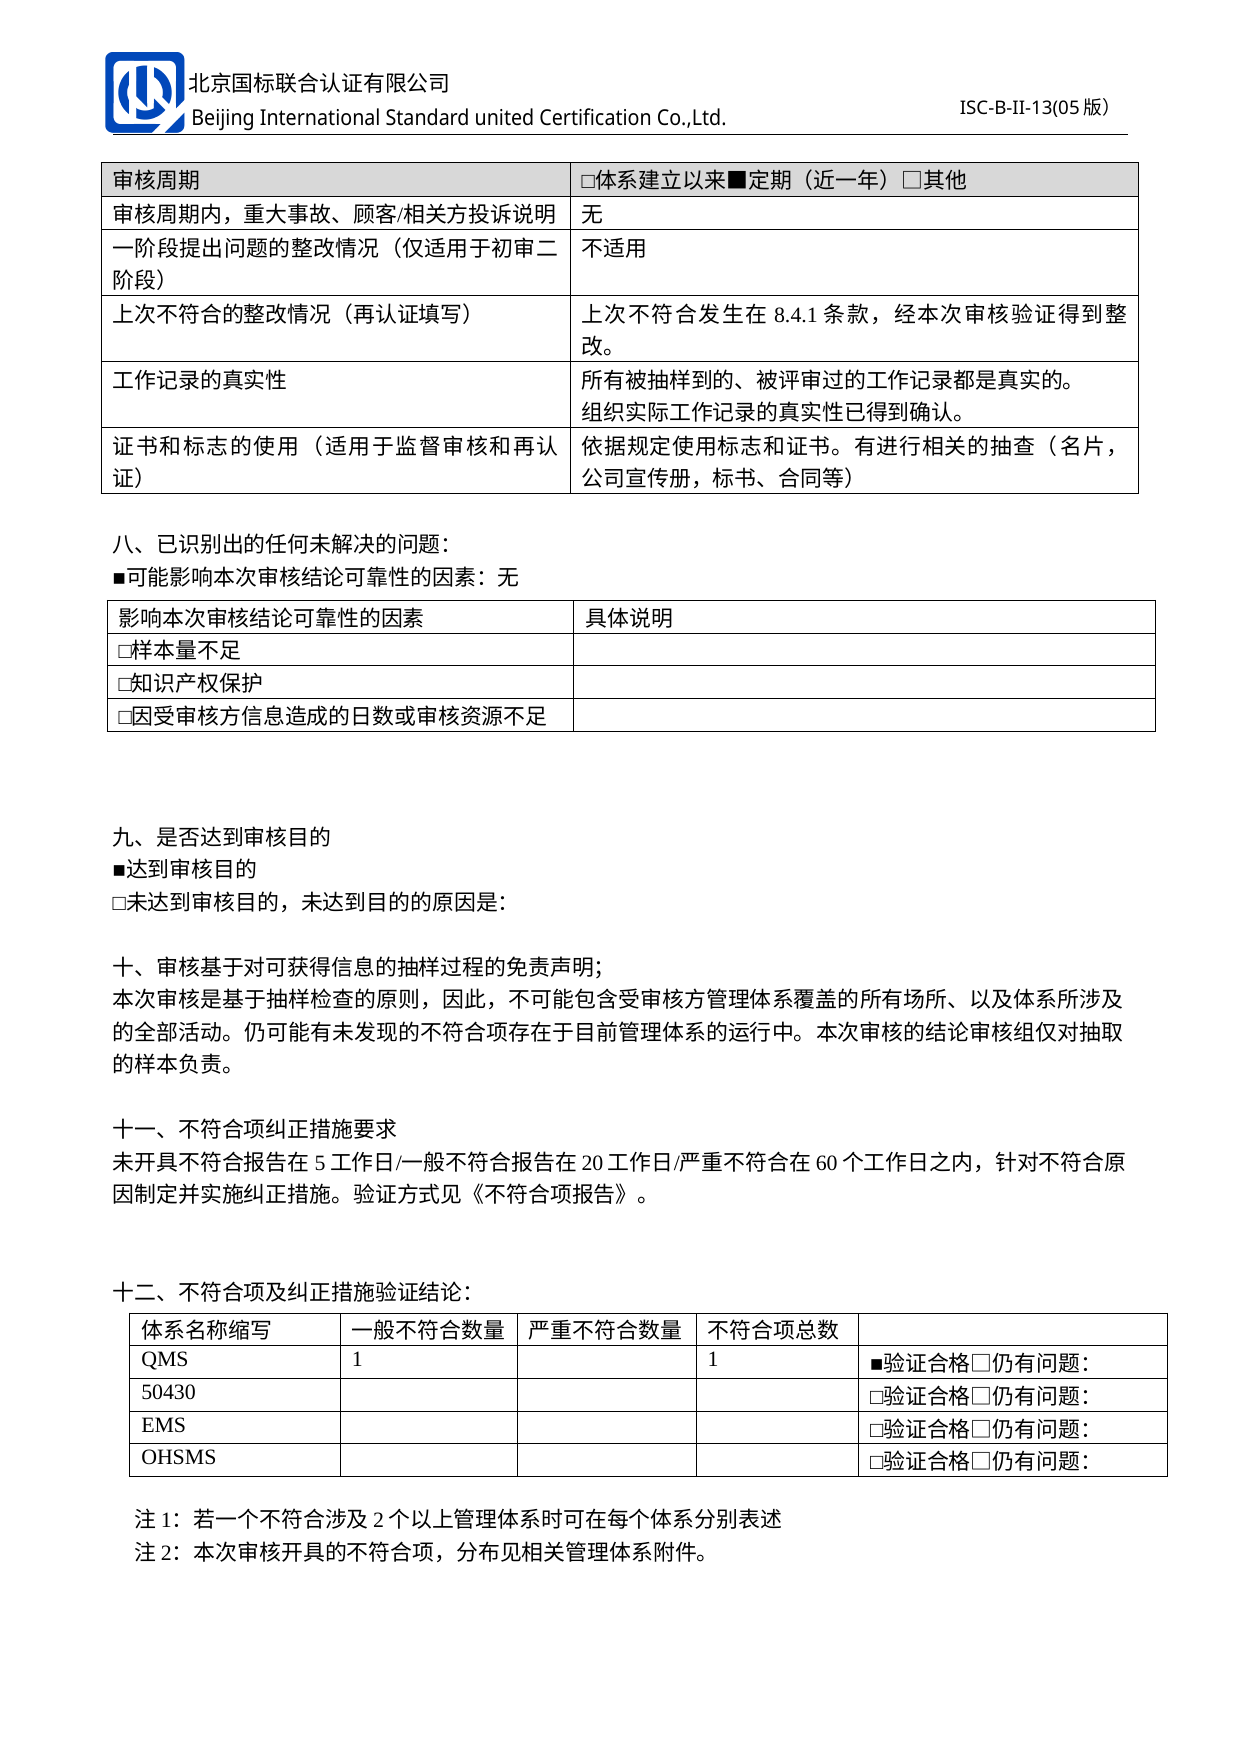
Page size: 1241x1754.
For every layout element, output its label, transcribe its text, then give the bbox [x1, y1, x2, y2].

text ■可能影响本次审核结论可靠性的因素：无 [112, 559, 1128, 592]
table_header 不符合项总数 [697, 1314, 858, 1345]
table_cell [697, 1444, 858, 1476]
table_header 影响本次审核结论可靠性的因素 [108, 601, 573, 632]
table_cell [574, 666, 1155, 698]
table_cell EMS [130, 1412, 340, 1443]
table_header □体系建立以来■定期（近一年）□其他 [571, 163, 1138, 196]
table_cell [518, 1412, 696, 1443]
text ■达到审核目的 [112, 852, 1128, 884]
table_cell □样本量不足 [108, 634, 573, 665]
table_header 一般不符合数量 [341, 1314, 517, 1345]
table_cell □验证合格□仍有问题： [859, 1412, 1167, 1443]
table_cell [697, 1412, 858, 1443]
table_cell [341, 1412, 517, 1443]
text 十二、不符合项及纠正措施验证结论： [112, 1274, 1128, 1307]
table_cell □验证合格□仍有问题： [859, 1379, 1167, 1411]
table_cell [341, 1379, 517, 1411]
text □未达到审核目的，未达到目的的原因是： [112, 884, 1128, 917]
table_cell 工作记录的真实性 [102, 362, 570, 427]
table_cell 证书和标志的使用（适用于监督审核和再认证） [102, 428, 570, 493]
table_cell QMS [130, 1346, 340, 1378]
table_cell 50430 [130, 1379, 340, 1411]
text 注1：若一个不符合涉及2个以上管理体系时可在每个体系分别表述 [112, 1307, 1128, 1534]
table_cell [697, 1379, 858, 1411]
table_cell 审核周期内，重大事故、顾客/相关方投诉说明 [102, 197, 570, 229]
table_header 严重不符合数量 [518, 1314, 696, 1345]
table_header 审核周期 [102, 163, 570, 196]
table_cell [518, 1379, 696, 1411]
table_cell 不适用 [571, 230, 1138, 295]
table_cell [574, 699, 1155, 731]
text 十一、不符合项纠正措施要求 [112, 1112, 1128, 1144]
table_cell 无 [571, 197, 1138, 229]
table_cell 依据规定使用标志和证书。有进行相关的抽查（名片，公司宣传册，标书、合同等） [571, 428, 1138, 493]
table_cell □因受审核方信息造成的日数或审核资源不足 [108, 699, 573, 731]
table_header [859, 1314, 1167, 1345]
table_cell □验证合格□仍有问题： [859, 1444, 1167, 1476]
text 九、是否达到审核目的 [112, 819, 1128, 852]
text 未开具不符合报告在5工作日/一般不符合报告在20工作日/严重不符合在60个工作日之内，针对不符合原因制定并实施纠正措施。验证方式见《不符合项报告》。 [112, 1144, 1128, 1209]
text 八、已识别出的任何未解决的问题： [112, 527, 1128, 559]
table_cell 上次不符合发生在8.4.1条款，经本次审核验证得到整改。 [571, 296, 1138, 361]
table_cell 1 [341, 1346, 517, 1378]
table_cell □知识产权保护 [108, 666, 573, 698]
table_header 具体说明 [574, 601, 1155, 632]
text 本次审核是基于抽样检查的原则，因此，不可能包含受审核方管理体系覆盖的所有场所、以及体系所涉及的全部活动。仍可能有未发现的不符合项存在于目前管理体系的运行中。本次审核的结论审核组仅对抽取的样本负责。 [112, 982, 1128, 1079]
table_cell [341, 1444, 517, 1476]
table_cell 1 [697, 1346, 858, 1378]
table_cell OHSMS [130, 1444, 340, 1476]
table_cell [518, 1444, 696, 1476]
text 十、审核基于对可获得信息的抽样过程的免责声明； [112, 949, 1128, 982]
picture [105, 52, 185, 133]
table_cell 一阶段提出问题的整改情况（仅适用于初审二阶段） [102, 230, 570, 295]
table_cell ■验证合格□仍有问题： [859, 1346, 1167, 1378]
table_cell [574, 634, 1155, 665]
table_header 体系名称缩写 [130, 1314, 340, 1345]
text 注2：本次审核开具的不符合项，分布见相关管理体系附件。 [112, 1534, 1128, 1567]
table_cell 上次不符合的整改情况（再认证填写） [102, 296, 570, 361]
table_cell 所有被抽样到的、被评审过的工作记录都是真实的。 组织实际工作记录的真实性已得到确认。 [571, 362, 1138, 427]
table_cell [518, 1346, 696, 1378]
